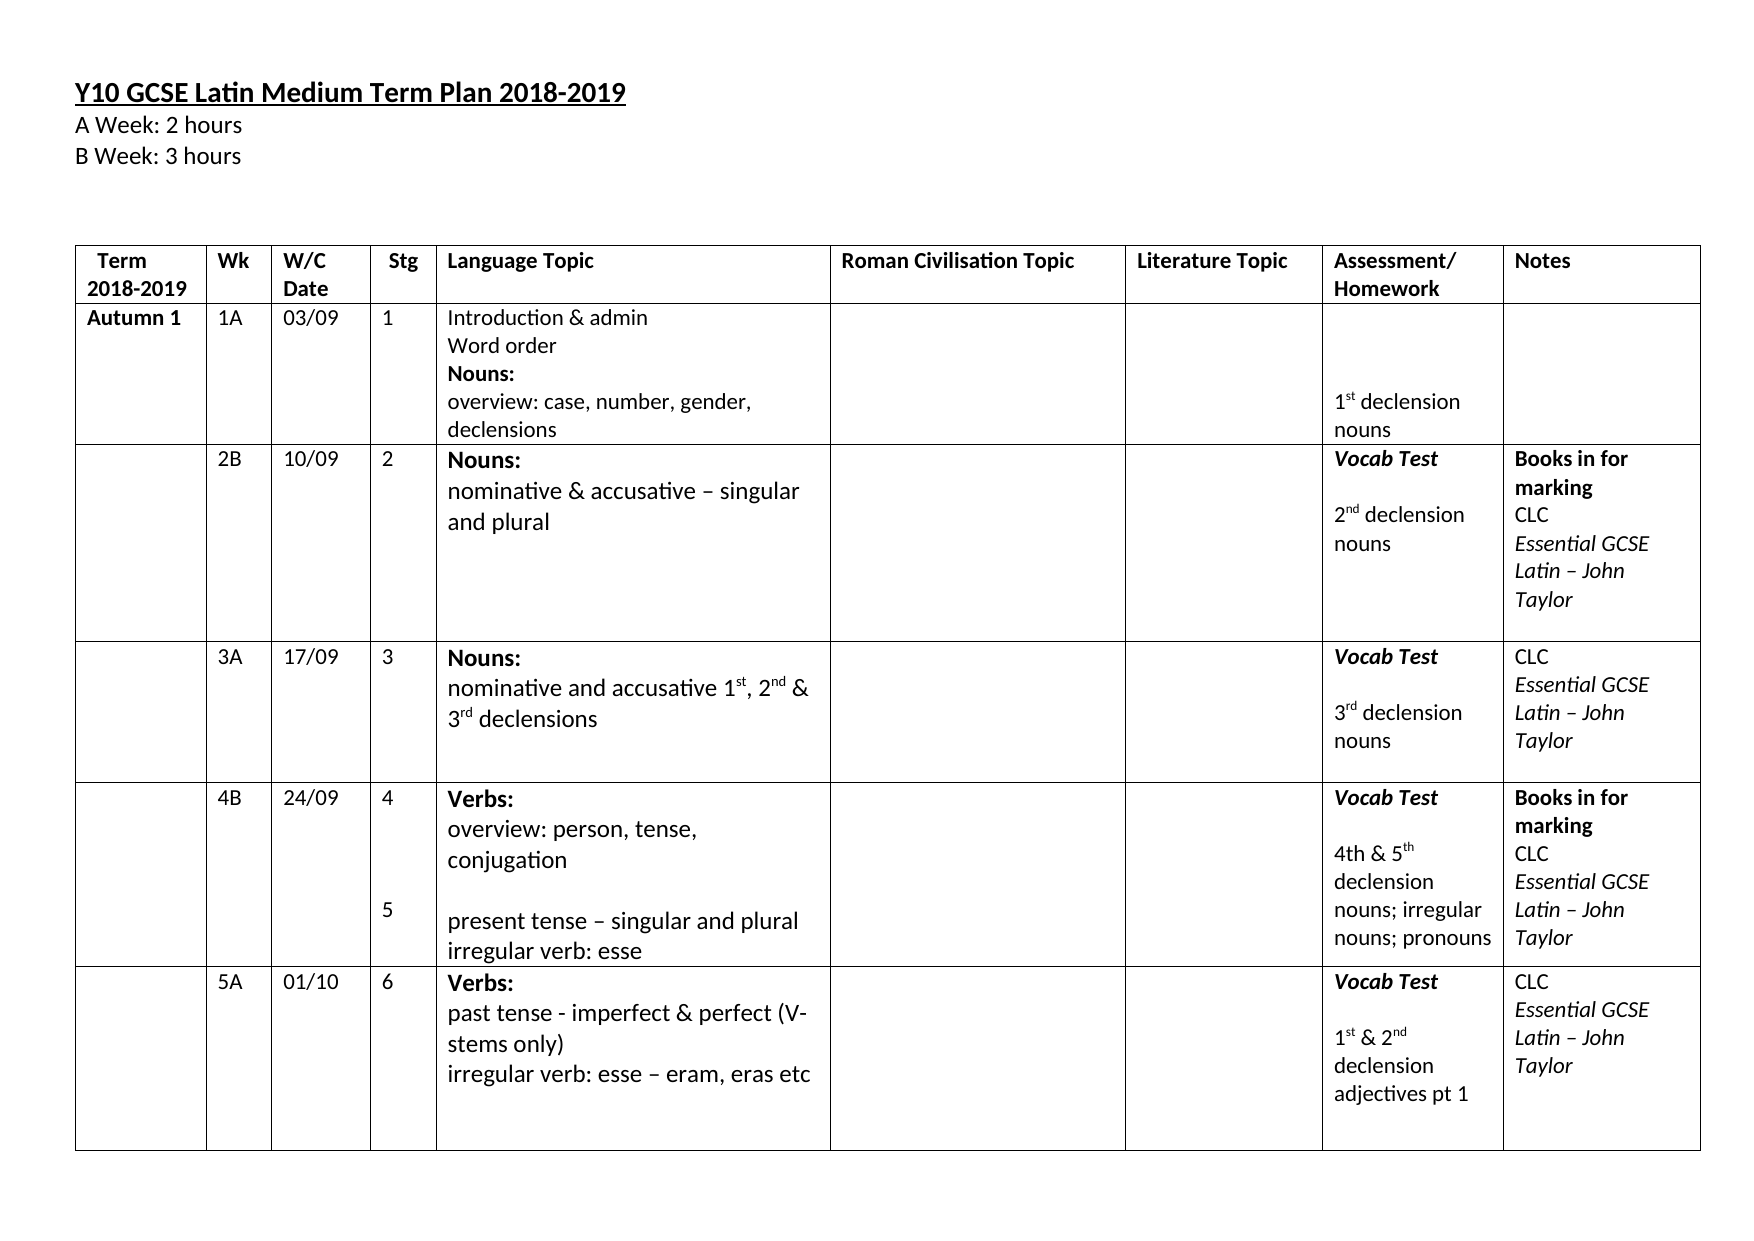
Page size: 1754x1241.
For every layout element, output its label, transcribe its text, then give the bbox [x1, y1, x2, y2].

table_cell Vocab Test 2nd declension nouns [1323, 445, 1503, 641]
table_header Stg [371, 246, 436, 302]
table_cell 24/09 [272, 783, 370, 966]
table_cell [831, 967, 1125, 1150]
table_cell Nouns: nominative and accusative 1st, 2nd & 3rd declensions [437, 642, 830, 782]
table_header Assessment/ Homework [1323, 246, 1503, 302]
table_cell [1126, 445, 1322, 641]
table_cell [76, 967, 206, 1150]
table_cell 5A [207, 967, 271, 1150]
table_cell 01/10 [272, 967, 370, 1150]
table_cell 4 5 [371, 783, 436, 966]
table_cell [76, 642, 206, 782]
table_header Notes [1504, 246, 1700, 302]
table_cell Verbs: overview: person, tense, conjugation present tense – singular and plural irregular verb: esse [437, 783, 830, 966]
table_cell Vocab Test 1st & 2nd declension adjectives pt 1 [1323, 967, 1503, 1150]
table_cell 2 [371, 445, 436, 641]
table_cell [831, 445, 1125, 641]
table_cell Vocab Test 3rd declension nouns [1323, 642, 1503, 782]
table_cell 2B [207, 445, 271, 641]
table_cell [1126, 783, 1322, 966]
table_cell 10/09 [272, 445, 370, 641]
table_cell 4B [207, 783, 271, 966]
table_cell Introduction & admin Word order Nouns: overview: case, number, gender, declensions [437, 304, 830, 443]
table_cell [831, 783, 1125, 966]
table_cell Nouns: nominative & accusative – singular and plural [437, 445, 830, 641]
table_cell 1 [371, 304, 436, 443]
table_header W/C Date [272, 246, 370, 302]
table_cell Vocab Test 4th & 5th declension nouns; irregular nouns; pronouns [1323, 783, 1503, 966]
table_header Term 2018-2019 [76, 246, 206, 302]
table_cell [76, 445, 206, 641]
table_header Literature Topic [1126, 246, 1322, 302]
table_cell Autumn 1 [76, 304, 206, 443]
table_cell 3A [207, 642, 271, 782]
table_cell [1126, 967, 1322, 1150]
table_cell 6 [371, 967, 436, 1150]
table_header Language Topic [437, 246, 830, 302]
table_cell Books in for marking CLC Essential GCSE Latin – John Taylor [1504, 783, 1700, 966]
table_header Roman Civilisation Topic [831, 246, 1125, 302]
table_cell [76, 783, 206, 966]
table_cell [1126, 304, 1322, 443]
table_cell Verbs: past tense - imperfect & perfect (V-stems only) irregular verb: esse – eram, eras etc [437, 967, 830, 1150]
table_cell [831, 642, 1125, 782]
table_cell [831, 304, 1125, 443]
table_cell [1126, 642, 1322, 782]
table_cell 1st declension nouns [1323, 304, 1503, 443]
table_cell 17/09 [272, 642, 370, 782]
table_cell 1A [207, 304, 271, 443]
table_cell Books in for marking CLC Essential GCSE Latin – John Taylor [1504, 445, 1700, 641]
table_cell 3 [371, 642, 436, 782]
table_cell [1504, 304, 1700, 443]
table_cell 03/09 [272, 304, 370, 443]
table_cell CLC Essential GCSE Latin – John Taylor [1504, 642, 1700, 782]
table_header Wk [207, 246, 271, 302]
table_cell CLC Essential GCSE Latin – John Taylor [1504, 967, 1700, 1150]
